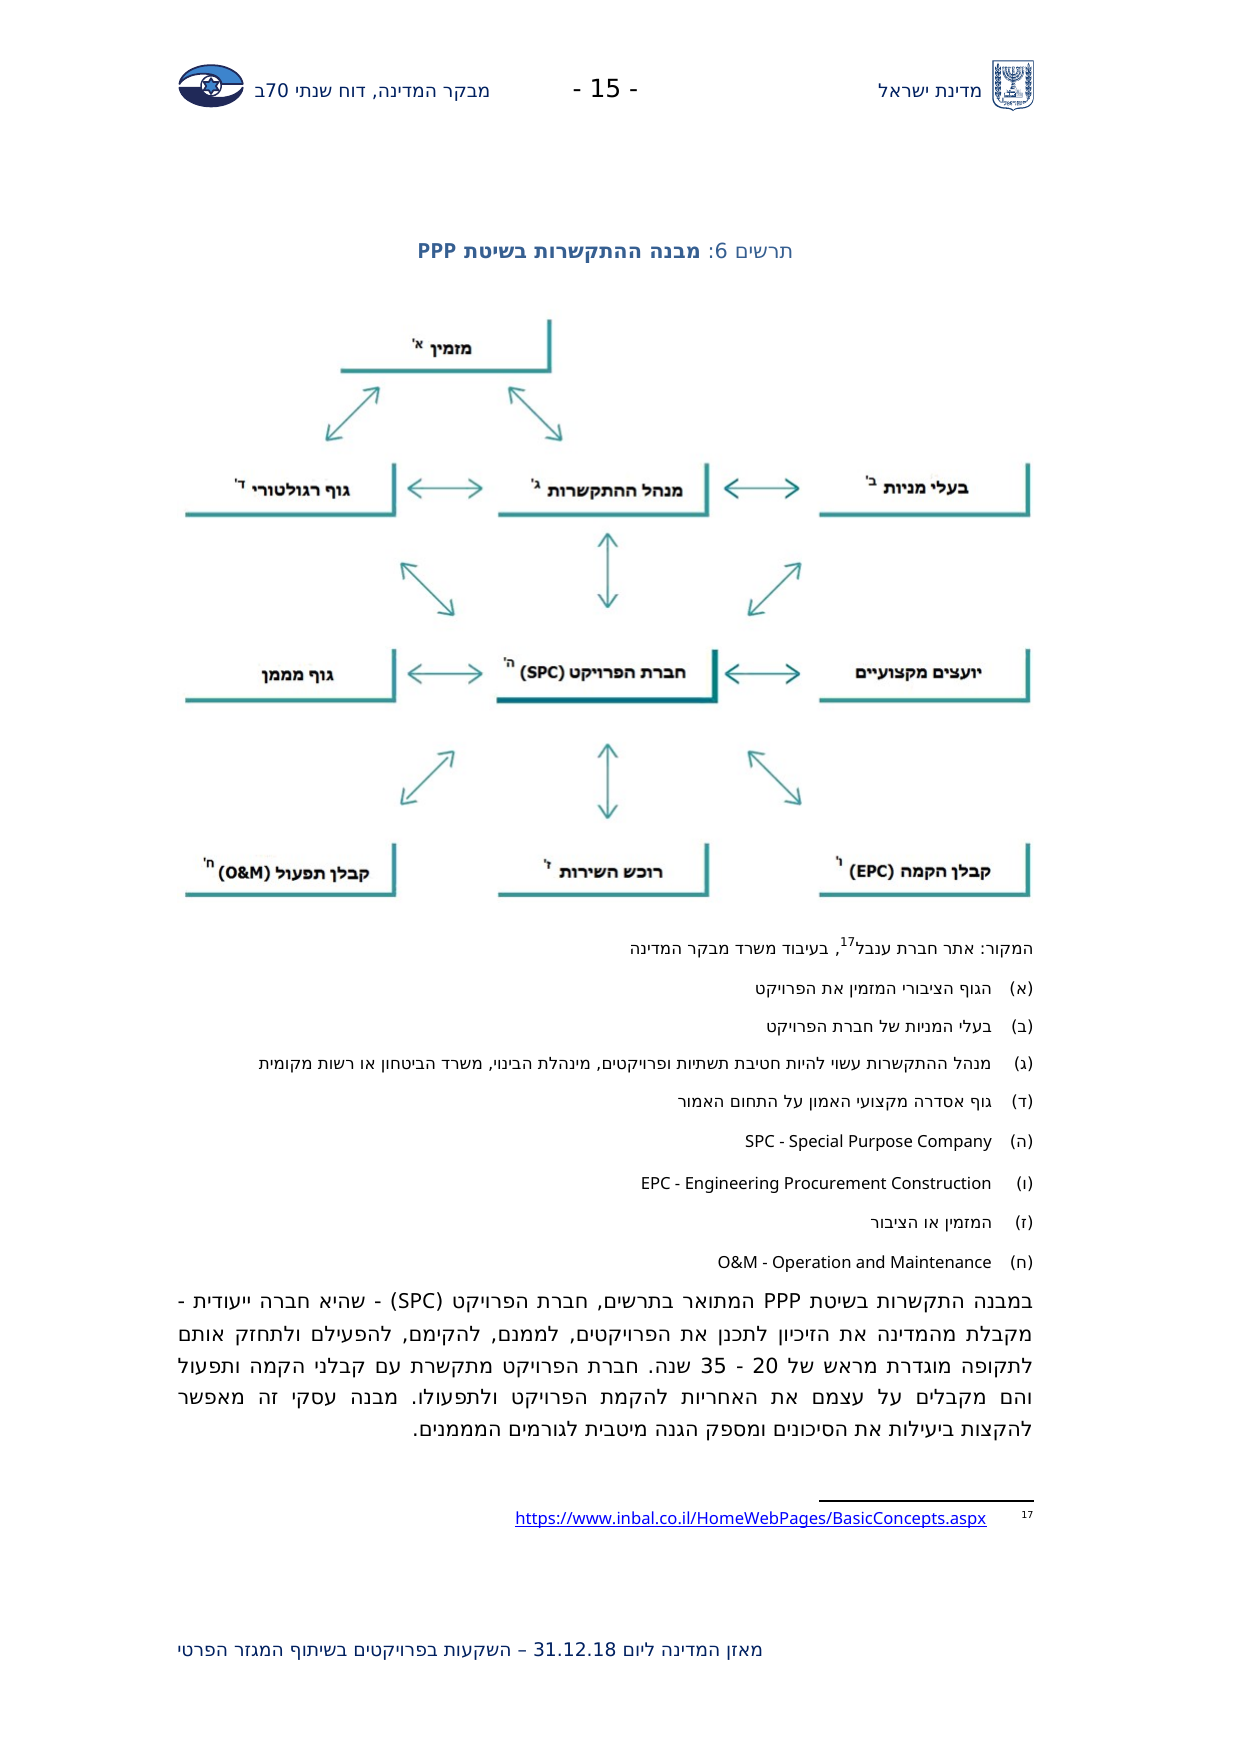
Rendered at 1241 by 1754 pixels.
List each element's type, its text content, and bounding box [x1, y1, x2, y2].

text תרשים 6: מבנה ההתקשרות בשיטת PPP [177, 236, 1033, 265]
text (ד) גוף אסדרה מקצועי האמון על התחום האמור [177, 1092, 1033, 1111]
text (ח) O&M - Operation and Maintenance [177, 1251, 1033, 1273]
text במבנה התקשרות בשיטת PPP המתואר בתרשים, חברת הפרויקט (SPC) - שהיא חברה ייעודית - מקבלת מהמדינה את הזיכיון לתכנן את הפרויקטים, לממנם, להקימם, להפעילם ולתחזק אותם לתקופה מוגדרת מראש של 20 - 35 שנה. חברת הפרויקט מתקשרת עם קבלני הקמה ותפעול והם מקבלים על עצמם את האחריות להקמת הפרויקט ולתפעולו. מבנה עסקי זה מאפשר להקצות ביעילות את הסיכונים ומספק הגנה מיטבית לגורמים המממנים. [177, 1287, 1033, 1441]
text (א) הגוף הציבורי המזמין את הפרויקט [177, 979, 1033, 998]
text (ז) המזמין או הציבור [177, 1213, 1033, 1233]
text המקור: אתר חברת ענבל, בעיבוד משרד מבקר המדינה [177, 935, 1033, 959]
text (ג) מנהל ההתקשרות עשוי להיות חטיבת תשתיות ופרויקטים, מינהלת הבינוי, משרד הביטחון או רשות מקומית [177, 1054, 1033, 1073]
text (ו) EPC - Engineering Procurement Construction [177, 1171, 1033, 1194]
text (ב) בעלי המניות של חברת הפרויקט [177, 1016, 1033, 1036]
text (ה) SPC - Special Purpose Company [177, 1129, 1033, 1152]
picture [177, 293, 1034, 920]
